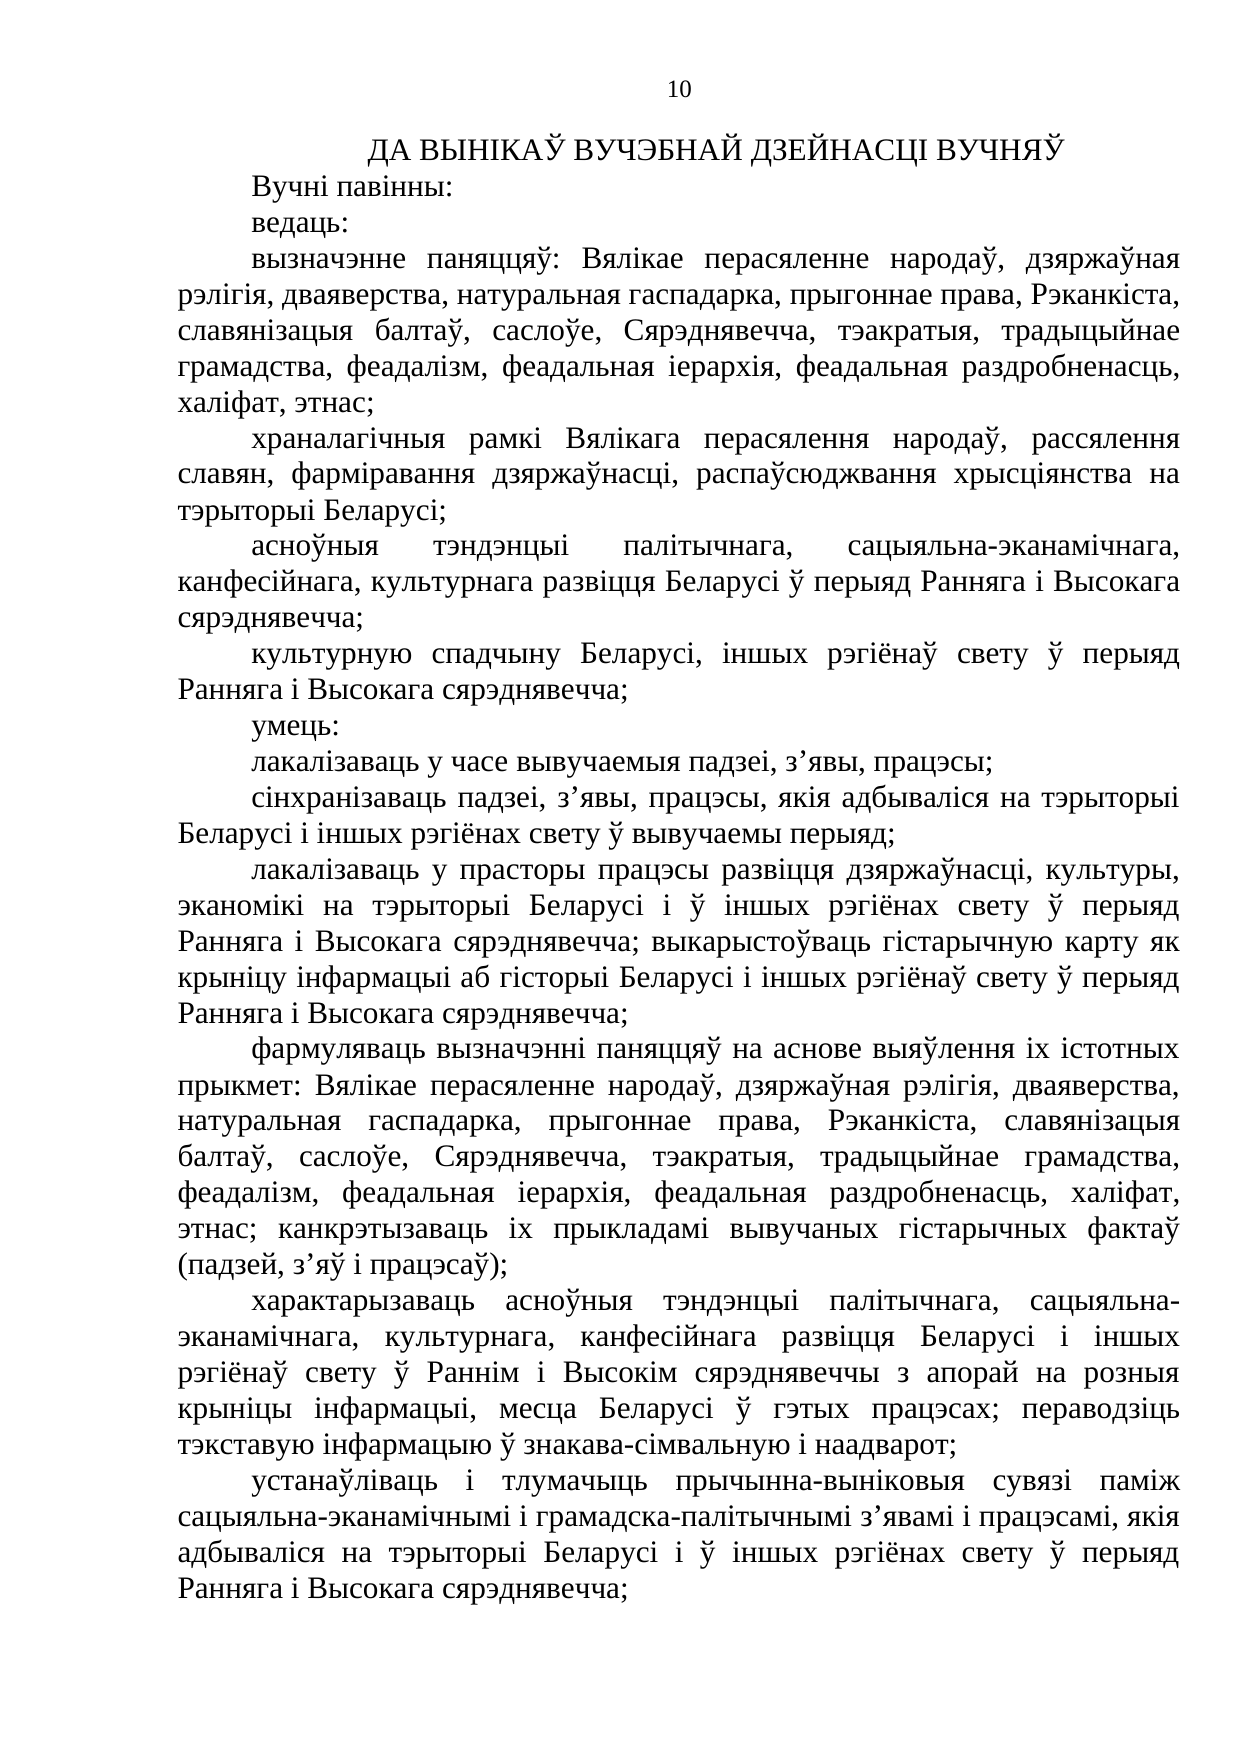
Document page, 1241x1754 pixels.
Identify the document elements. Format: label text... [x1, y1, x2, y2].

text храналагічныя рамкі Вялікага перасялення народаў, рассялення славян, фарміравання дзяржаўнасці, распаўсюджвання хрысціянства на тэрыторыі Беларусі; [177, 419, 1181, 527]
text фармуляваць вызначэнні паняццяў на аснове выяўлення іх істотных прыкмет: Вялікае перасяленне народаў, дзяржаўная рэлігія, дваяверства, натуральная гаспадарка, прыгоннае права, Рэканкіста, славянізацыя балтаў, саслоўе, Сярэднявечча, тэакратыя, традыцыйнае грамадства, феадалізм, феадальная іерархія, феадальная раздробненасць, халіфат, этнас; канкрэтызаваць іх прыкладамі вывучаных гістарычных фактаў (падзей, з’яў і працэсаў); [177, 1030, 1181, 1281]
text вызначэнне паняццяў: Вялікае перасяленне народаў, дзяржаўная рэлігія, дваяверства, натуральная гаспадарка, прыгоннае права, Рэканкіста, славянізацыя балтаў, саслоўе, Сярэднявечча, тэакратыя, традыцыйнае грамадства, феадалізм, феадальная іерархія, феадальная раздробненасць, халіфат, этнас; [177, 239, 1181, 419]
text асноўныя тэндэнцыі палітычнага, сацыяльна-эканамічнага, канфесійнага, культурнага развіцця Беларусі ў перыяд Ранняга і Высокага сярэднявечча; [177, 527, 1181, 634]
text умець: [177, 706, 1181, 742]
text ДА ВЫНІКАЎ ВУЧЭБНАЙ ДЗЕЙНАСЦІ ВУЧНЯЎ [177, 131, 1181, 167]
text Вучні павінны: [177, 167, 1181, 203]
text сінхранізаваць падзеі, з’явы, працэсы, якія адбываліся на тэрыторыі Беларусі і іншых рэгіёнах свету ў вывучаемы перыяд; [177, 778, 1181, 850]
text лакалізаваць у прасторы працэсы развіцця дзяржаўнасці, культуры, эканомікі на тэрыторыі Беларусі і ў іншых рэгіёнах свету ў перыяд Ранняга і Высокага сярэднявечча; выкарыстоўваць гістарычную карту як крыніцу інфармацыі аб гісторыі Беларусі і іншых рэгіёнаў свету ў перыяд Ранняга і Высокага сярэднявечча; [177, 850, 1181, 1030]
text культурную спадчыну Беларусі, іншых рэгіёнаў свету ў перыяд Ранняга і Высокага сярэднявечча; [177, 634, 1181, 706]
text устанаўліваць і тлумачыць прычынна-выніковыя сувязі паміж сацыяльна-эканамічнымі і грамадска-палітычнымі з’явамі і працэсамі, якія адбываліся на тэрыторыі Беларусі і ў іншых рэгіёнах свету ў перыяд Ранняга і Высокага сярэднявечча; [177, 1461, 1181, 1605]
text ведаць: [177, 203, 1181, 239]
text лакалізаваць у часе вывучаемыя падзеі, з’явы, працэсы; [177, 742, 1181, 778]
text характарызаваць асноўныя тэндэнцыі палітычнага, сацыяльна-эканамічнага, культурнага, канфесійнага развіцця Беларусі і іншых рэгіёнаў свету ў Раннім і Высокім сярэднявеччы з апорай на розныя крыніцы інфармацыі, месца Беларусі ў гэтых працэсах; пераводзіць тэкставую інфармацыю ў знакава-сімвальную і наадварот; [177, 1281, 1181, 1461]
